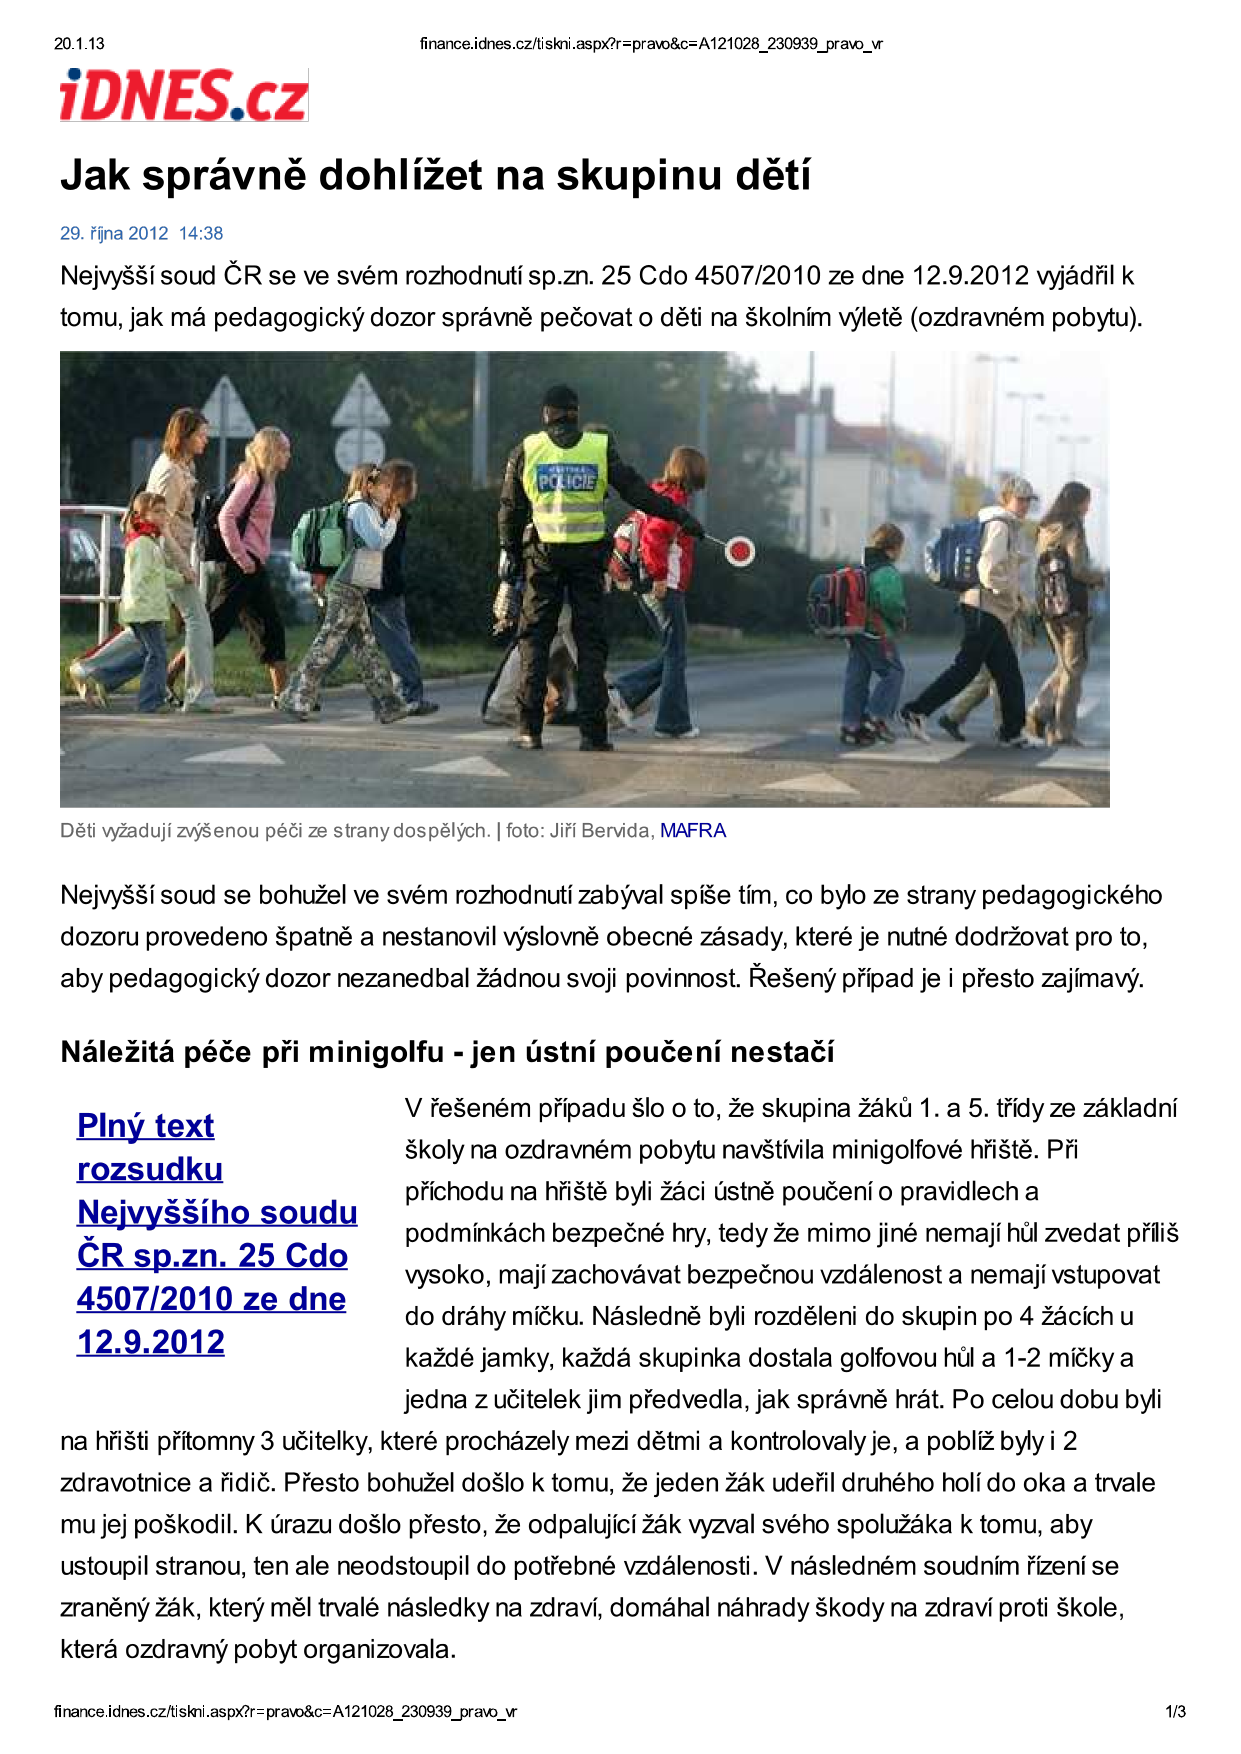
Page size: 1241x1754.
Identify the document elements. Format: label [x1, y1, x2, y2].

picture [59, 67, 1179, 1664]
